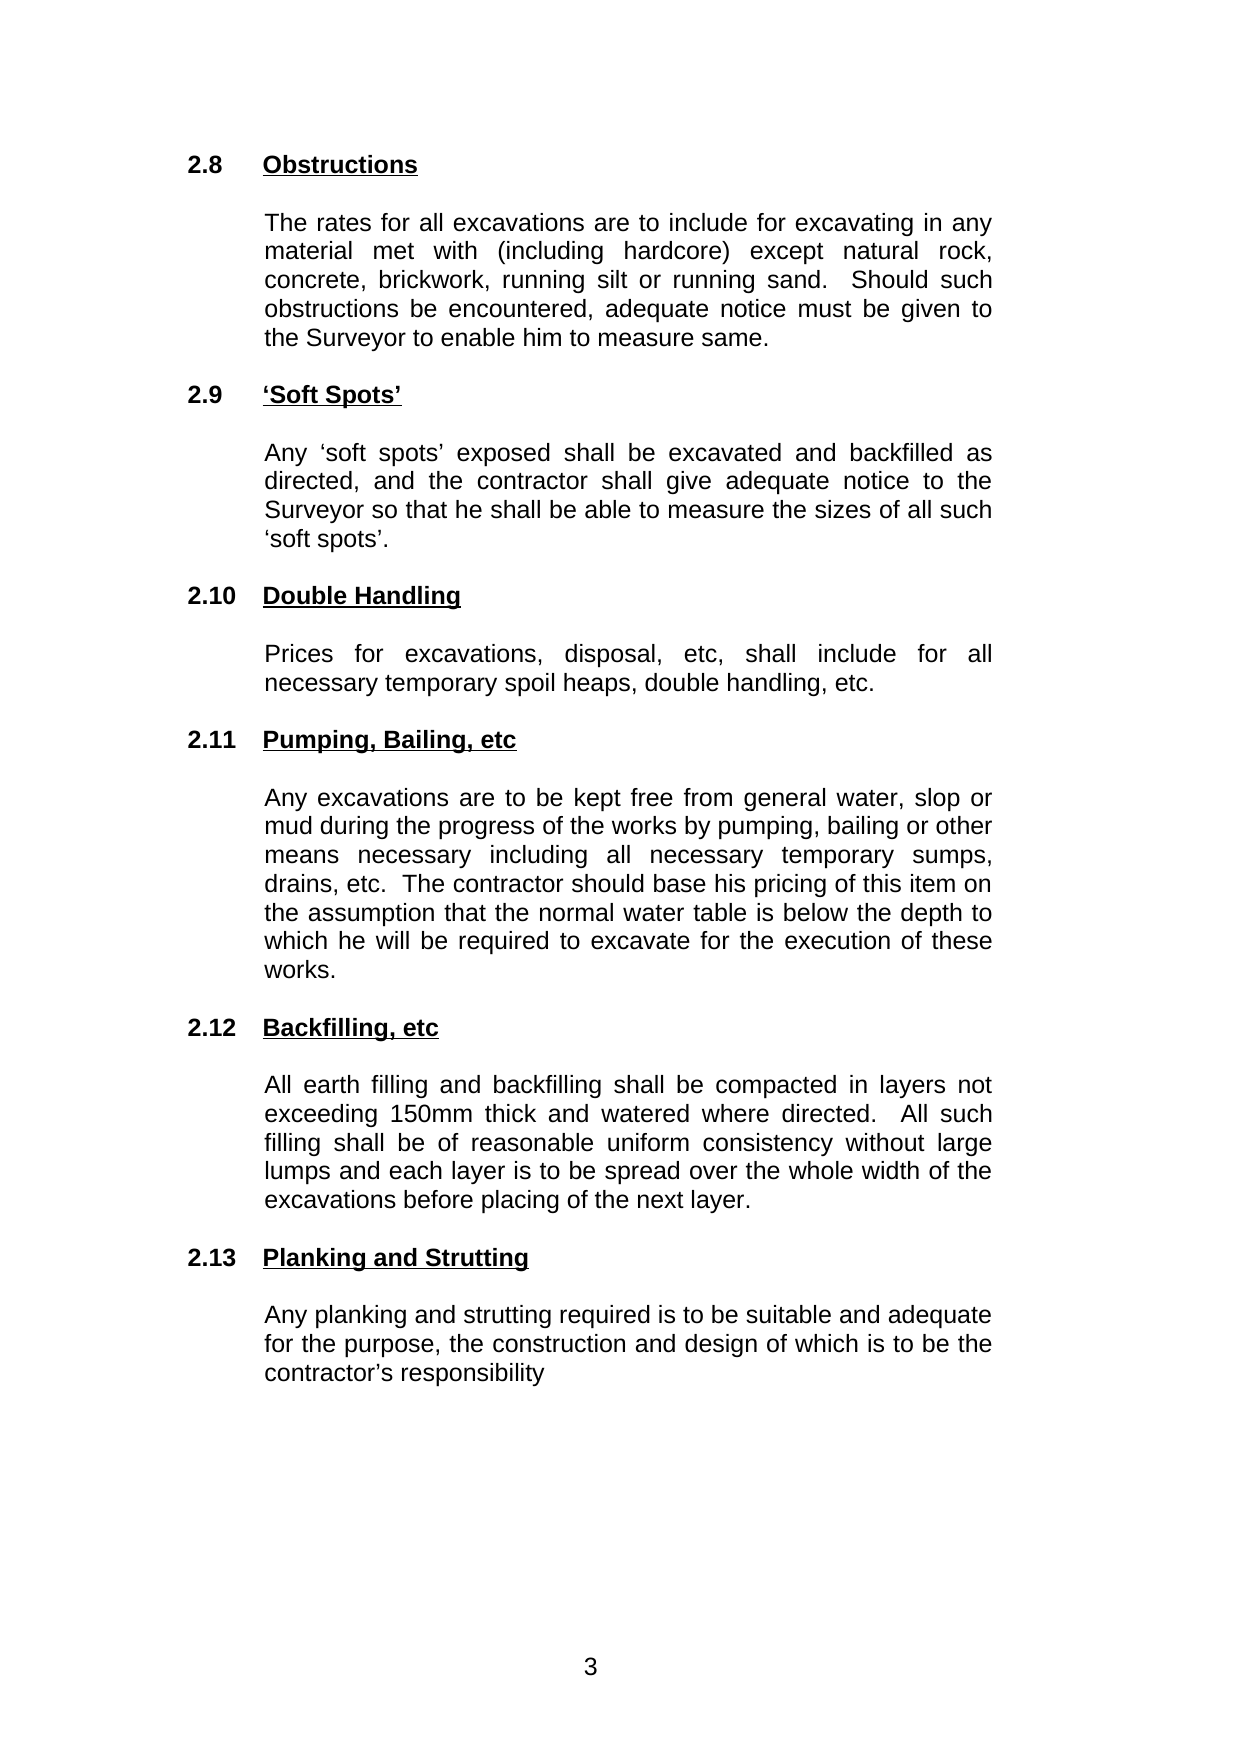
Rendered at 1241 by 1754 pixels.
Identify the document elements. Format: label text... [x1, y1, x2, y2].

text Any excavations are to be kept free from general water, slop or mud during the progress of the works by pumping, bailing or other means necessary including all necessary temporary sumps, drains, etc. The contractor should base his pricing of this item on the assumption that the normal water table is below the depth to which he will be required to excavate for the execution of these works. [264, 782, 994, 984]
text The rates for all excavations are to include for excavating in any material met with (including hardcore) except natural rock, concrete, brickwork, running silt or running sand. Should such obstructions be encountered, adequate notice must be given to the Surveyor to enable him to measure same. [264, 207, 994, 351]
text All earth filling and backfilling shall be compacted in layers not exceeding 150mm thick and watered where directed. All such filling shall be of reasonable uniform consistency without large lumps and each layer is to be spread over the whole width of the excavations before placing of the next layer. [264, 1070, 994, 1214]
text 2.8 Obstructions [187, 150, 994, 179]
text Prices for excavations, disposal, etc, shall include for all necessary temporary spoil heaps, double handling, etc. [264, 639, 994, 696]
text Any planking and strutting required is to be suitable and adequate for the purpose, the construction and design of which is to be the contractor’s responsibility [264, 1300, 994, 1386]
text 2.12 Backfilling, etc [187, 1012, 994, 1041]
text 2.10 Double Handling [187, 581, 994, 610]
text Any ‘soft spots’ exposed shall be excavated and backfilled as directed, and the contractor shall give adequate notice to the Surveyor so that he shall be able to measure the sizes of all such ‘soft spots’. [264, 437, 994, 552]
text 2.11 Pumping, Bailing, etc [187, 725, 994, 754]
text 2.9 ‘Soft Spots’ [187, 380, 994, 409]
text 2.13 Planking and Strutting [187, 1242, 994, 1271]
